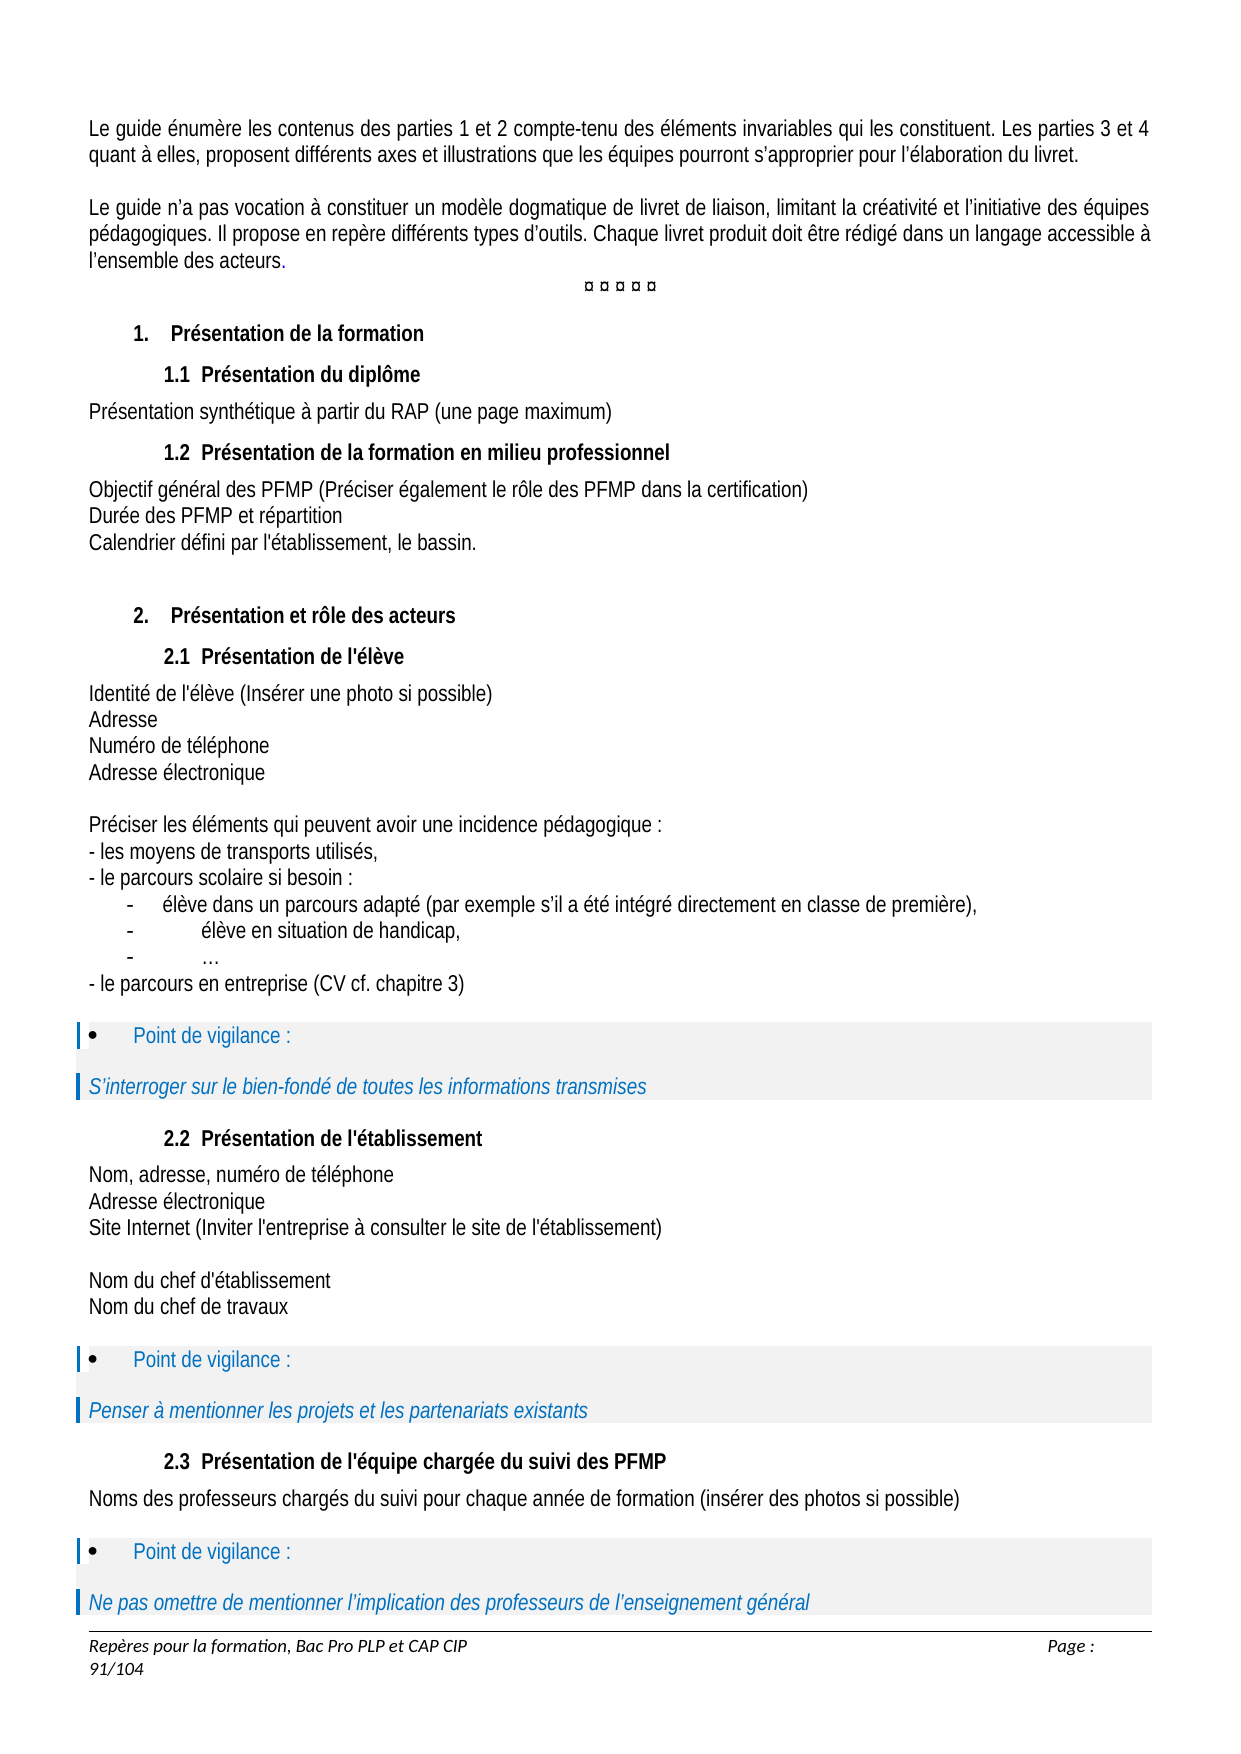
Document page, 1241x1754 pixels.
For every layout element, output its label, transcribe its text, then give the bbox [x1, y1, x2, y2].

text Adresse électronique [89, 1188, 1152, 1214]
list élève dans un parcours adapté (par exemple s’il a été intégré directement en classe de première), [126, 891, 1152, 917]
text Penser à mentionner les projets et les partenariats existants [80, 1397, 1152, 1423]
text Nom, adresse, numéro de téléphone [89, 1161, 1152, 1188]
list Point de vigilance : [89, 1346, 1152, 1372]
subtitle Présentation de la formation en milieu professionnel [164, 439, 1152, 465]
text Préciser les éléments qui peuvent avoir une incidence pédagogique : [89, 811, 1152, 838]
subtitle Présentation de l'élève [164, 643, 1152, 669]
subtitle Présentation de l'établissement [164, 1125, 1152, 1151]
text Adresse électronique [89, 759, 1152, 785]
subtitle Présentation de l'équipe chargée du suivi des PFMP [164, 1448, 1152, 1475]
text Ne pas omettre de mentionner l’implication des professeurs de l’enseignement général [80, 1589, 1152, 1615]
text ¤ ¤ ¤ ¤ ¤ [89, 273, 1152, 299]
subtitle Présentation de la formation [133, 320, 1152, 347]
text Objectif général des PFMP (Préciser également le rôle des PFMP dans la certification) [89, 476, 1152, 502]
text Le guide énumère les contenus des parties 1 et 2 compte-tenu des éléments invariables qui les constituent. Les parties 3 et 4 quant à elles, proposent différents axes et illustrations que les équipes pourront s’approprier pour l’élaboration du livret. [89, 115, 1152, 168]
text Site Internet (Inviter l'entreprise à consulter le site de l'établissement) [89, 1214, 1152, 1241]
text Noms des professeurs chargés du suivi pour chaque année de formation (insérer des photos si possible) [89, 1485, 1152, 1511]
text Adresse [89, 706, 1152, 732]
text - le parcours en entreprise (CV cf. chapitre 3) [89, 969, 1152, 996]
text - les moyens de transports utilisés, [89, 838, 1152, 864]
subtitle Présentation et rôle des acteurs [133, 602, 1152, 628]
text S’interroger sur le bien-fondé de toutes les informations transmises [80, 1073, 1152, 1100]
text Numéro de téléphone [89, 732, 1152, 759]
list Point de vigilance : [89, 1022, 1152, 1049]
list … [126, 943, 1152, 969]
text Présentation synthétique à partir du RAP (une page maximum) [89, 398, 1152, 424]
text Identité de l'élève (Insérer une photo si possible) [89, 680, 1152, 706]
list élève en situation de handicap, [126, 917, 1152, 943]
text Nom du chef de travaux [89, 1293, 1152, 1319]
subtitle Présentation du diplôme [164, 361, 1152, 388]
list Point de vigilance : [89, 1538, 1152, 1564]
text Le guide n’a pas vocation à constituer un modèle dogmatique de livret de liaison, limitant la créativité et l’initiative des équipes pédagogiques. Il propose en repère différents types d’outils. Chaque livret produit doit être rédigé dans un langage accessible à l’ensemble des acteurs. [89, 194, 1152, 273]
text Nom du chef d'établissement [89, 1267, 1152, 1293]
text - le parcours scolaire si besoin : [89, 864, 1152, 891]
text Calendrier défini par l'établissement, le bassin. [89, 528, 1152, 555]
text Durée des PFMP et répartition [89, 502, 1152, 528]
